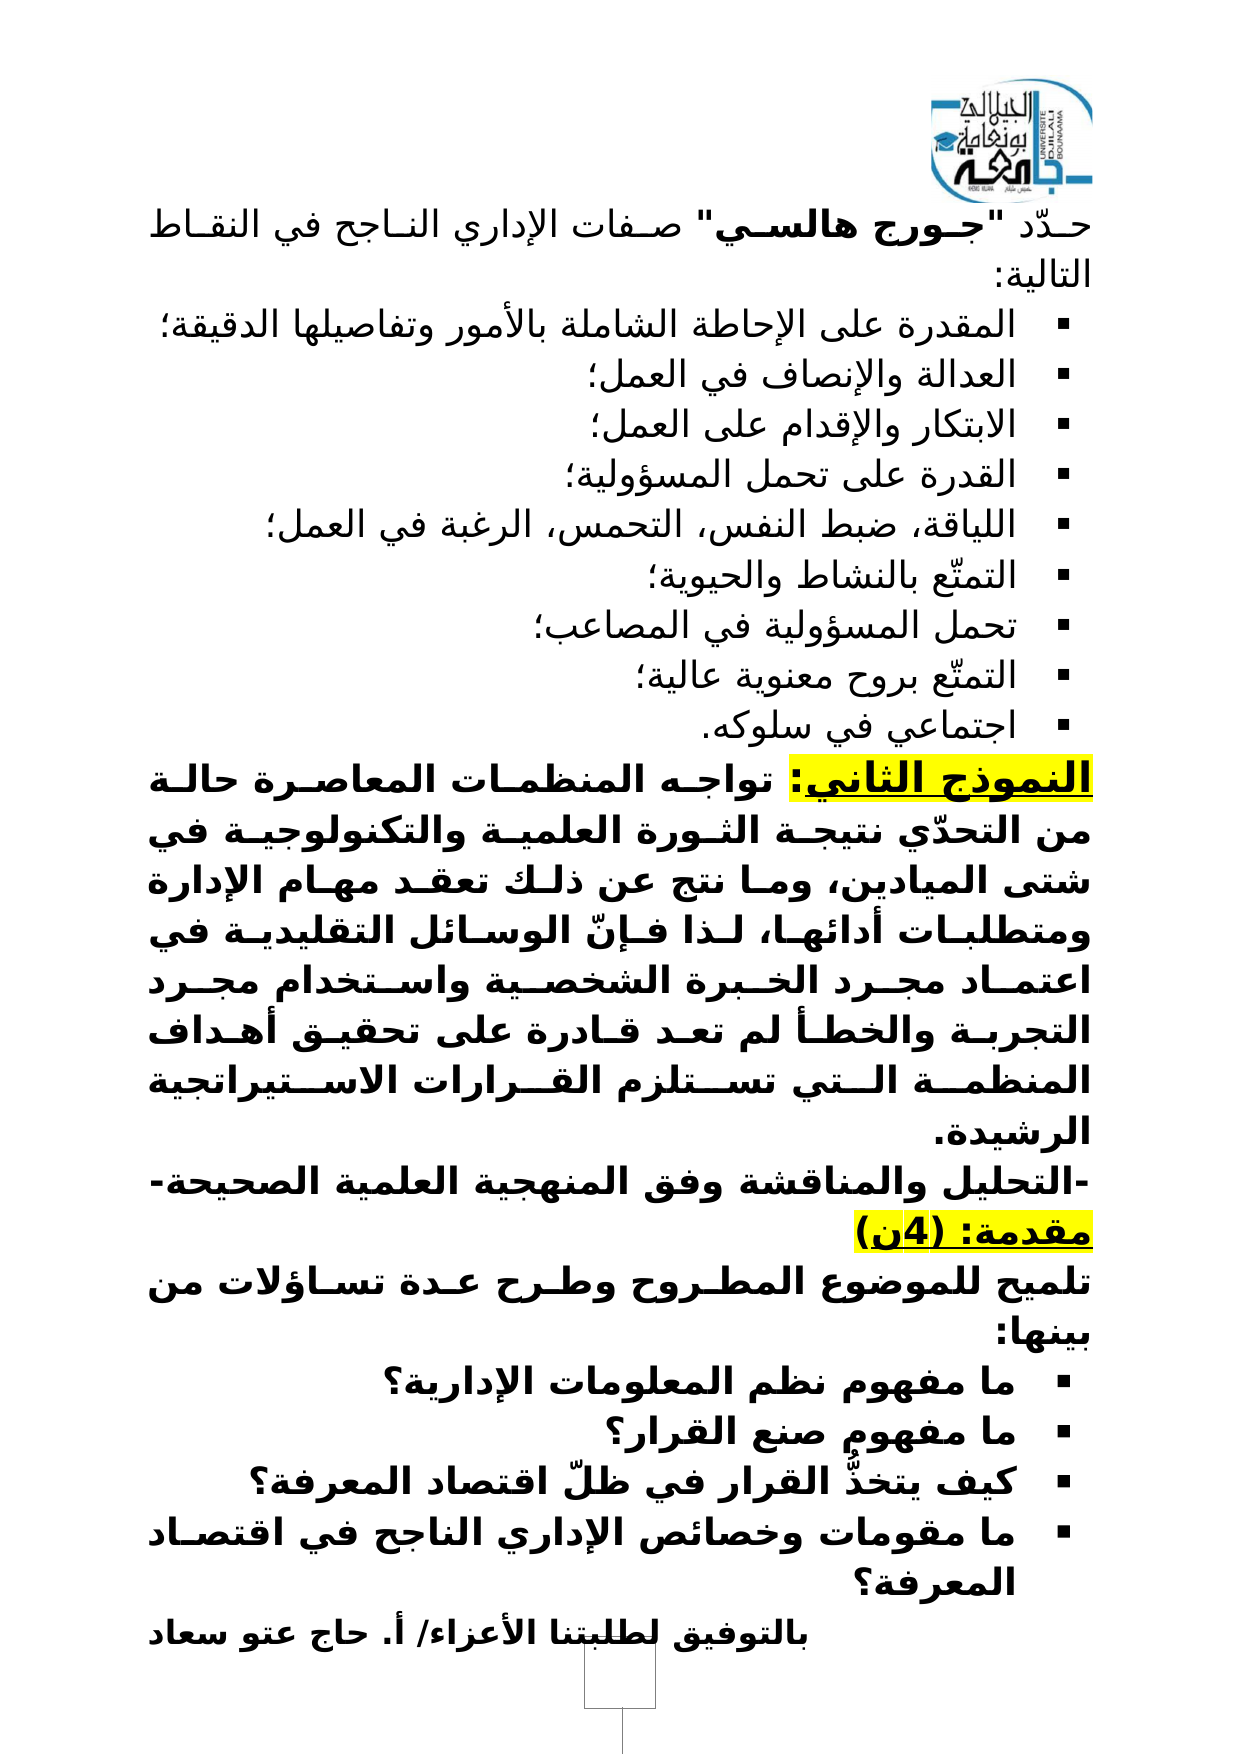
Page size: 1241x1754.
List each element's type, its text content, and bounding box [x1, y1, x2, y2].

list تحمل المسؤولية في المصاعب؛ [148, 603, 1055, 647]
list ما مقومات وخصائص الإداري الناجح في اقتصاد المعرفة؟ [148, 1510, 1055, 1604]
list الابتكار والإقدام على العمل؛ [148, 403, 1055, 447]
text تلميح للموضوع المطروح وطرح عدة تساؤلات من بينها: [148, 1259, 1093, 1353]
list اجتماعي في سلوكه. [148, 703, 1055, 747]
list اللياقة، ضبط النفس، التحمس، الرغبة في العمل؛ [148, 503, 1055, 547]
list ما مفهوم صنع القرار؟ [148, 1410, 1055, 1453]
list المقدرة على الإحاطة الشاملة بالأمور وتفاصيلها الدقيقة؛ [148, 303, 1055, 346]
list كيف يتخذُّ القرار في ظلّ اقتصاد المعرفة؟ [148, 1460, 1055, 1504]
text النموذج الثاني: تواجه المنظمات المعاصرة حالة من التحدّي نتيجة الثورة العلمية والتكنولوجية في شتى الميادين، وما نتج عن ذلك تعقد مهام الإدارة ومتطلبات أدائها، لذا فإنّ الوسائل التقليدية في اعتماد مجرد الخبرة الشخصية واستخدام مجرد التجربة والخطأ لم تعد قادرة على تحقيق أهداف المنظمة التي تستلزم القرارات الاستيراتجية الرشيدة. [148, 754, 1093, 1153]
list ما مفهوم نظم المعلومات الإدارية؟ [148, 1360, 1055, 1403]
list القدرة على تحمل المسؤولية؛ [148, 453, 1055, 497]
picture [931, 73, 1093, 203]
list التمتّع بالنشاط والحيوية؛ [148, 553, 1055, 597]
text مقدمة: (4ن) [148, 1209, 1093, 1253]
text -التحليل والمناقشة وفق المنهجية العلمية الصحيحة- [148, 1159, 1093, 1203]
list العدالة والإنصاف في العمل؛ [148, 353, 1055, 396]
list التمتّع بروح معنوية عالية؛ [148, 653, 1055, 697]
text حدّد "جورج هالسي" صفات الإداري الناجح في النقاط التالية: [148, 202, 1093, 296]
